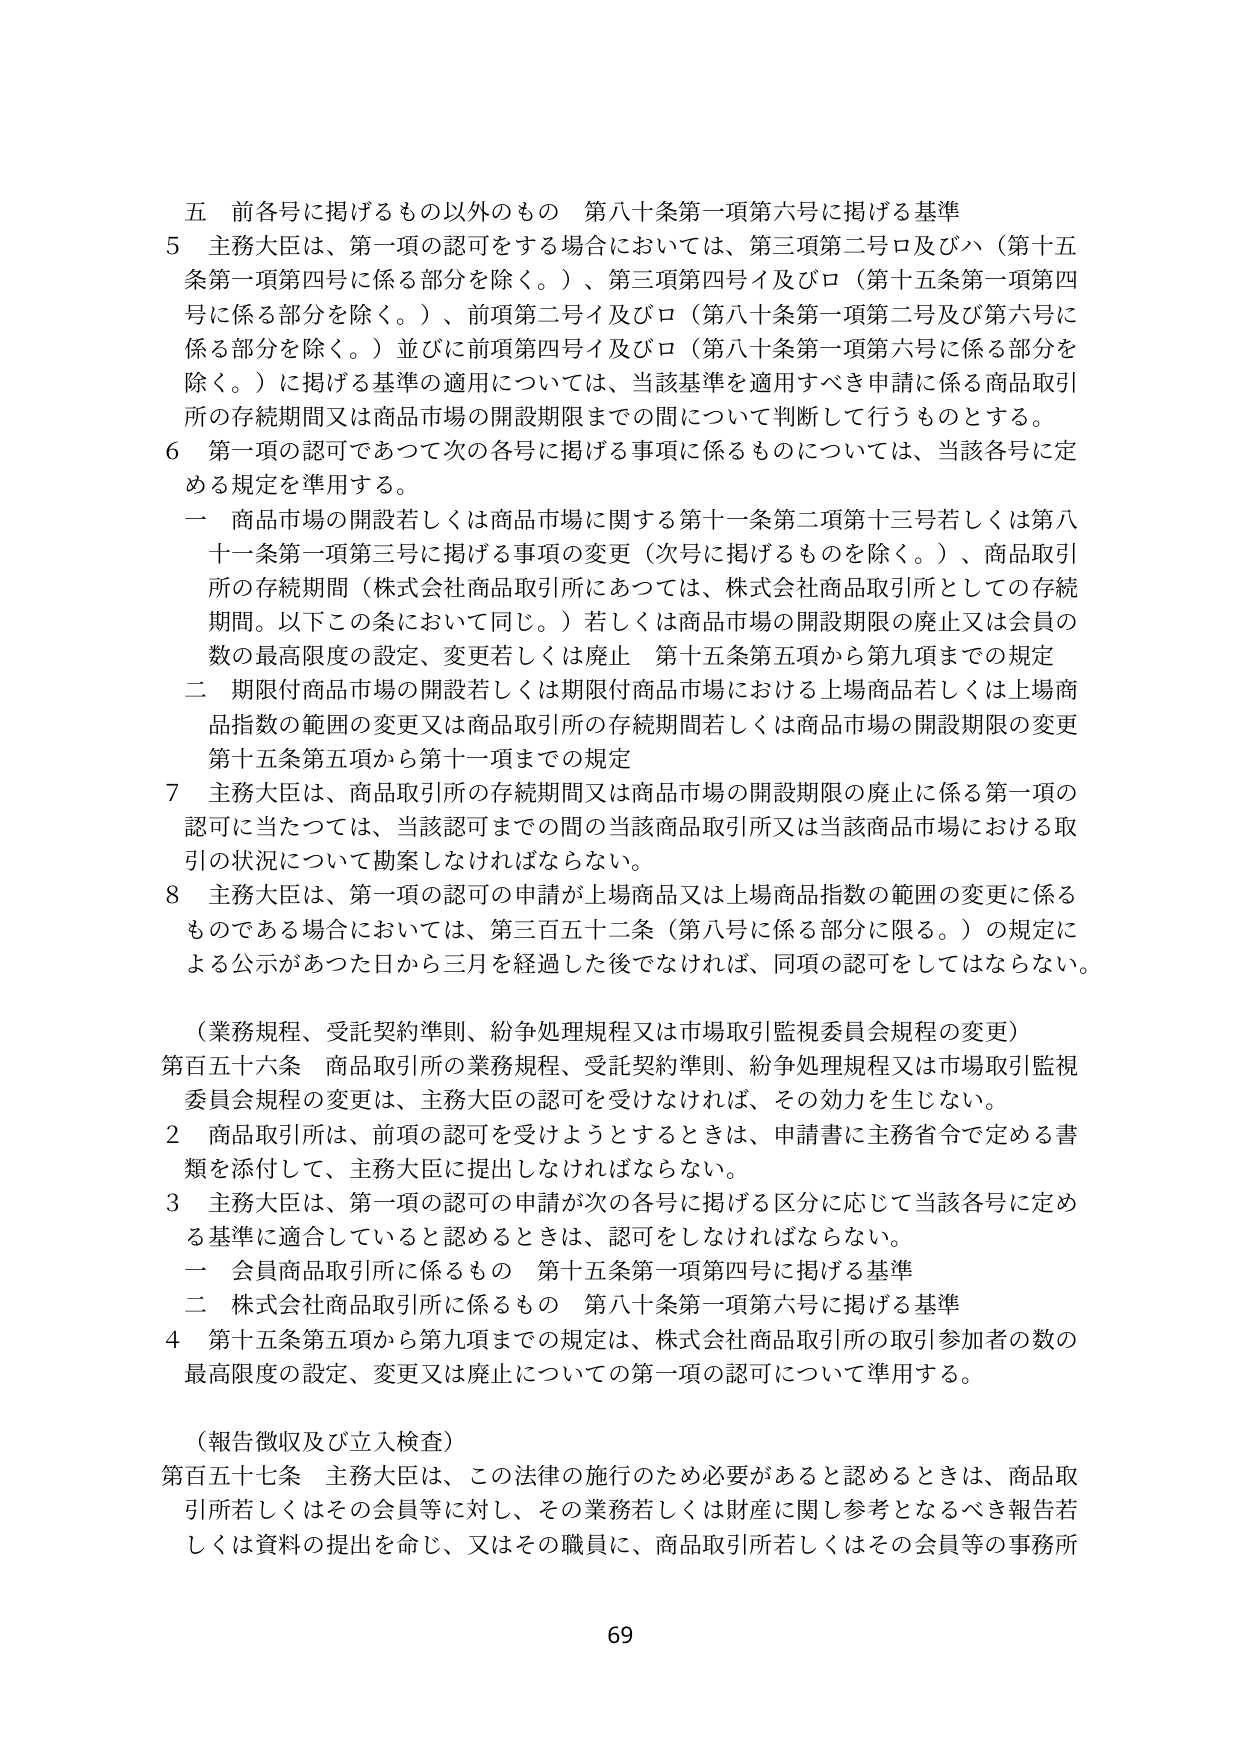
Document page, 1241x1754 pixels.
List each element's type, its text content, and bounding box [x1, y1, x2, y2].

text ４ 第十五条第五項から第九項までの規定は、株式会社商品取引所の取引参加者の数の最高限度の設定、変更又は廃止についての第一項の認可について準用する。 [161, 1321, 1079, 1389]
text ８ 主務大臣は、第一項の認可の申請が上場商品又は上場商品指数の範囲の変更に係るものである場合においては、第三百五十二条（第八号に係る部分に限る。）の規定による公示があつた日から三月を経過した後でなければ、同項の認可をしてはならない。 [161, 877, 1079, 979]
text （業務規程、受託契約準則、紛争処理規程又は市場取引監視委員会規程の変更） [184, 1014, 1079, 1048]
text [161, 1458, 1079, 1560]
text ７ 主務大臣は、商品取引所の存続期間又は商品市場の開設期限の廃止に係る第一項の認可に当たつては、当該認可までの間の当該商品取引所又は当該商品市場における取引の状況について勘案しなければならない。 [161, 774, 1079, 877]
text ５ 主務大臣は、第一項の認可をする場合においては、第三項第二号ロ及びハ（第十五条第一項第四号に係る部分を除く。）、第三項第四号イ及びロ（第十五条第一項第四号に係る部分を除く。）、前項第二号イ及びロ（第八十条第一項第二号及び第六号に係る部分を除く。）並びに前項第四号イ及びロ（第八十条第一項第六号に係る部分を除く。）に掲げる基準の適用については、当該基準を適用すべき申請に係る商品取引所の存続期間又は商品市場の開設期限までの間について判断して行うものとする。 [161, 228, 1079, 433]
text （報告徴収及び立入検査） [184, 1424, 1079, 1458]
text 五 前各号に掲げるもの以外のもの 第八十条第一項第六号に掲げる基準 [184, 194, 1079, 228]
text ６ 第一項の認可であつて次の各号に掲げる事項に係るものについては、当該各号に定める規定を準用する。 [161, 433, 1079, 501]
text 二 株式会社商品取引所に係るもの 第八十条第一項第六号に掲げる基準 [184, 1287, 1079, 1321]
text ２ 商品取引所は、前項の認可を受けようとするときは、申請書に主務省令で定める書類を添付して、主務大臣に提出しなければならない。 [161, 1116, 1079, 1184]
text 一 会員商品取引所に係るもの 第十五条第一項第四号に掲げる基準 [184, 1253, 1079, 1287]
text 第百五十六条 商品取引所の業務規程、受託契約準則、紛争処理規程又は市場取引監視委員会規程の変更は、主務大臣の認可を受けなければ、その効力を生じない。 [161, 1048, 1079, 1116]
text 二 期限付商品市場の開設若しくは期限付商品市場における上場商品若しくは上場商品指数の範囲の変更又は商品取引所の存続期間若しくは商品市場の開設期限の変更 第十五条第五項から第十一項までの規定 [184, 672, 1079, 774]
text 一 商品市場の開設若しくは商品市場に関する第十一条第二項第十三号若しくは第八十一条第一項第三号に掲げる事項の変更（次号に掲げるものを除く。）、商品取引所の存続期間（株式会社商品取引所にあつては、株式会社商品取引所としての存続期間。以下この条において同じ。）若しくは商品市場の開設期限の廃止又は会員の数の最高限度の設定、変更若しくは廃止 第十五条第五項から第九項までの規定 [184, 501, 1079, 672]
text ３ 主務大臣は、第一項の認可の申請が次の各号に掲げる区分に応じて当該各号に定める基準に適合していると認めるときは、認可をしなければならない。 [161, 1184, 1079, 1253]
